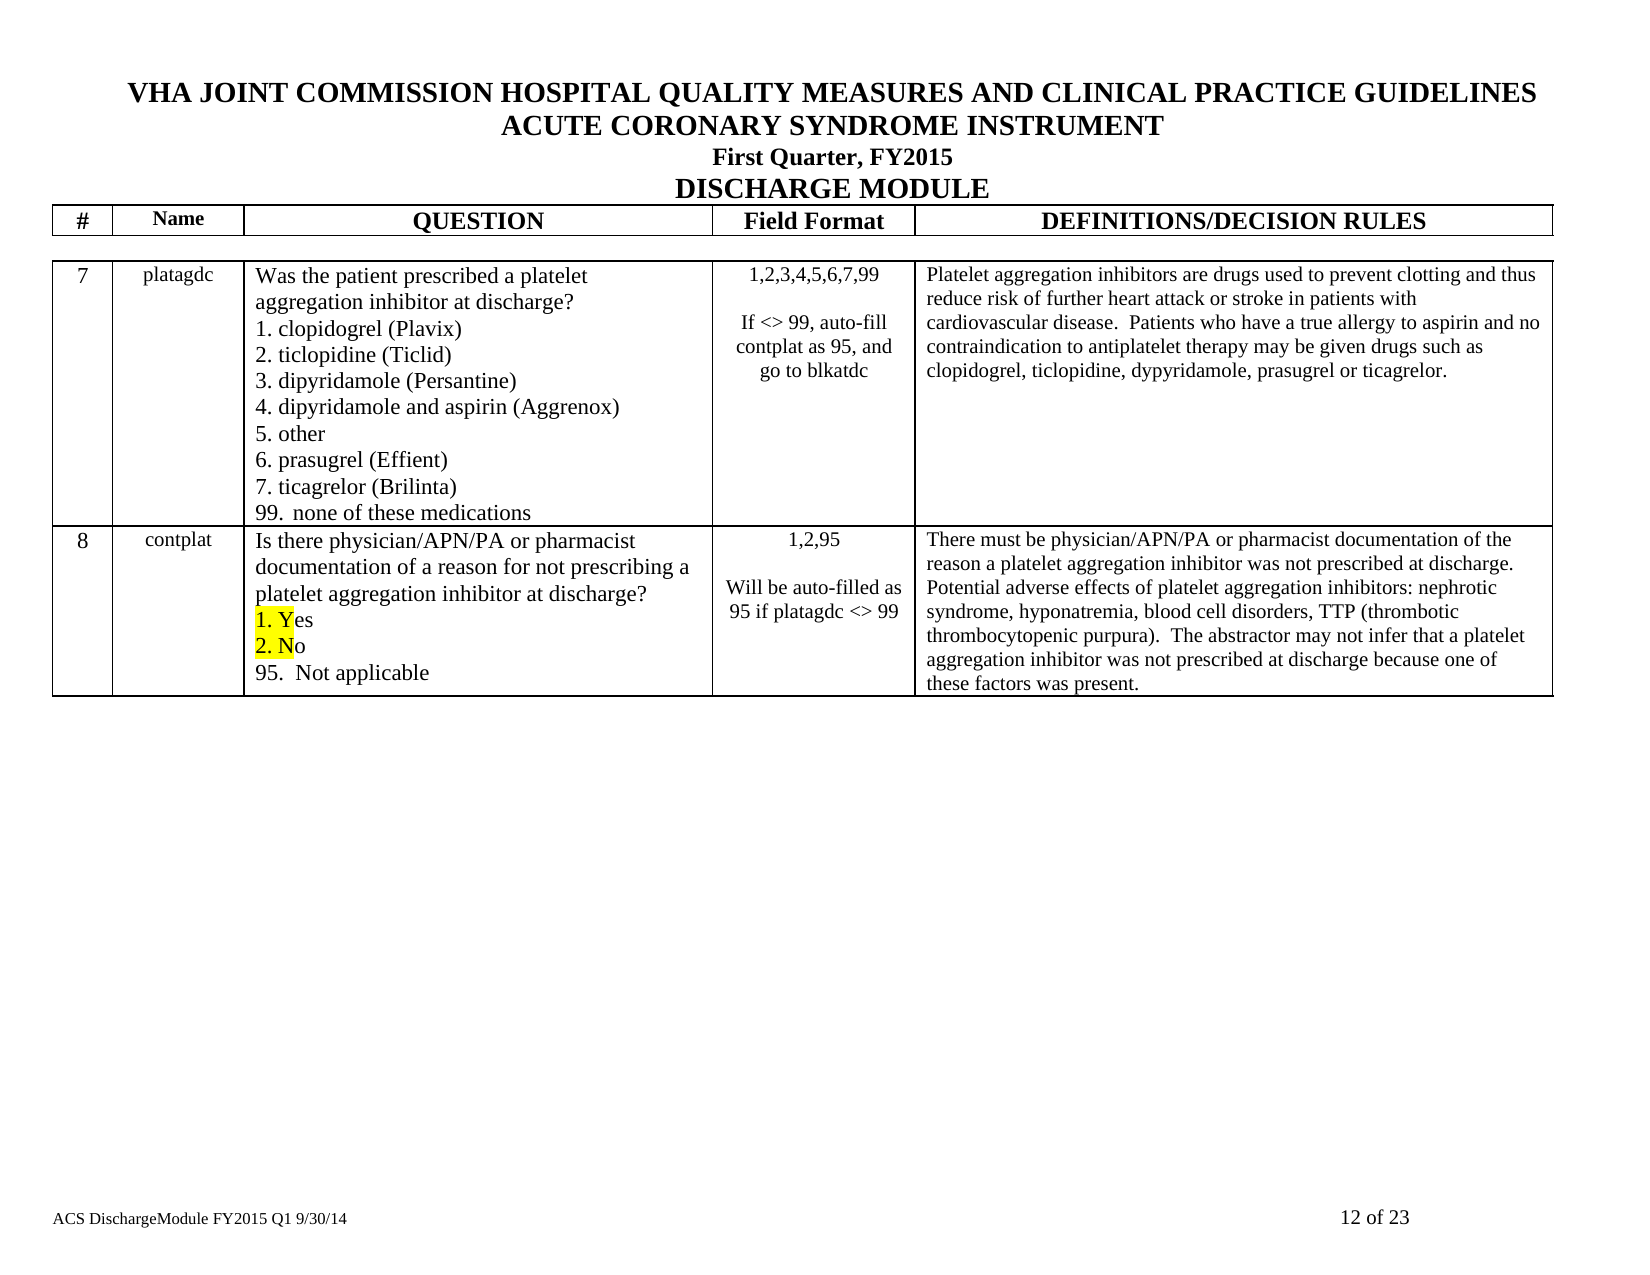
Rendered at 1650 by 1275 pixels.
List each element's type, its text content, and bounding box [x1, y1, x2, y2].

table_cell Was the patient prescribed a platelet aggregation inhibitor at discharge? 1. clopidogrel (Plavix) 2. ticlopidine (Ticlid) 3. dipyridamole (Persantine) 4. dipyridamole and aspirin (Aggrenox) 5. other 6. prasugrel (Effient) 7. ticagrelor (Brilinta) none of these medications [245, 262, 712, 525]
table_cell contplat [113, 527, 243, 695]
table_cell There must be physician/APN/PA or pharmacist documentation of the reason a platelet aggregation inhibitor was not prescribed at discharge. Potential adverse effects of platelet aggregation inhibitors: nephrotic syndrome, hyponatremia, blood cell disorders, TTP (thrombotic thrombocytopenic purpura). The abstractor may not infer that a platelet aggregation inhibitor was not prescribed at discharge because one of these factors was present. [916, 527, 1552, 695]
table_cell 8 [53, 527, 112, 695]
table_cell 7 [53, 262, 112, 525]
table_cell 1,2,95 Will be auto-filled as 95 if platagdc <> 99 [713, 527, 914, 695]
table_cell Is there physician/APN/PA or pharmacist documentation of a reason for not prescribing a platelet aggregation inhibitor at discharge? Yes No 95. Not applicable [245, 527, 712, 695]
table_cell Platelet aggregation inhibitors are drugs used to prevent clotting and thus reduce risk of further heart attack or stroke in patients with cardiovascular disease. Patients who have a true allergy to aspirin and no contraindication to antiplatelet therapy may be given drugs such as clopidogrel, ticlopidine, dypyridamole, prasugrel or ticagrelor. [916, 262, 1552, 525]
table_cell 1,2,3,4,5,6,7,99 If <> 99, auto-fill contplat as 95, and go to blkatdc [713, 262, 914, 525]
table_cell platagdc [113, 262, 243, 525]
